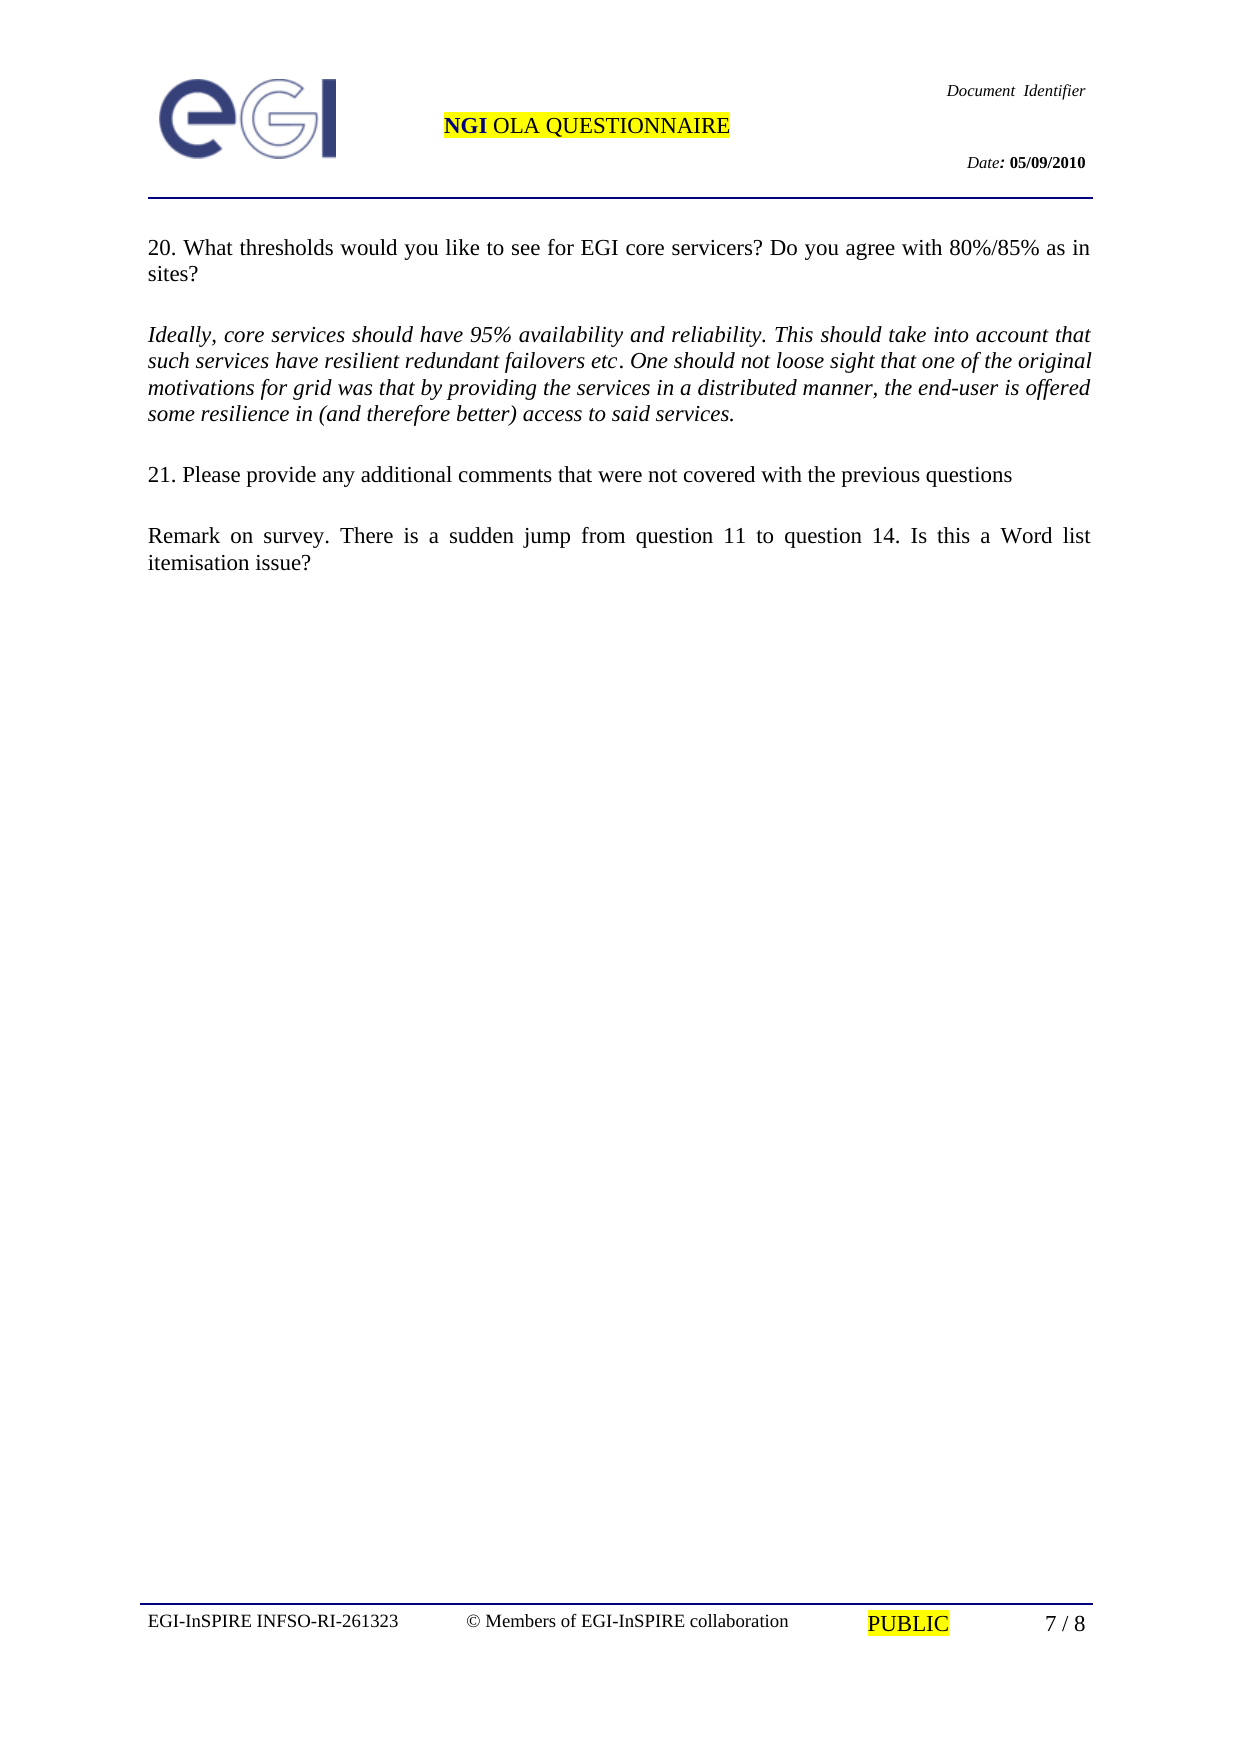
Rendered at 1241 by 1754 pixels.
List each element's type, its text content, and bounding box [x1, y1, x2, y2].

text 21. Please provide any additional comments that were not covered with the previous questions [148, 461, 1093, 488]
text Ideally, core services should have 95% availability and reliability. This should take into account that such services have resilient redundant failovers etc. One should not loose sight that one of the original motivations for grid was that by providing the services in a distributed manner, the end-user is offered some resilience in (and therefore better) access to said services. [148, 321, 1093, 427]
text 20. What thresholds would you like to see for EGI core servicers? Do you agree with 80%/85% as in sites? [148, 234, 1093, 286]
picture [159, 79, 336, 159]
text Remark on survey. There is a sudden jump from question 11 to question 14. Is this a Word list itemisation issue? [148, 522, 1093, 575]
